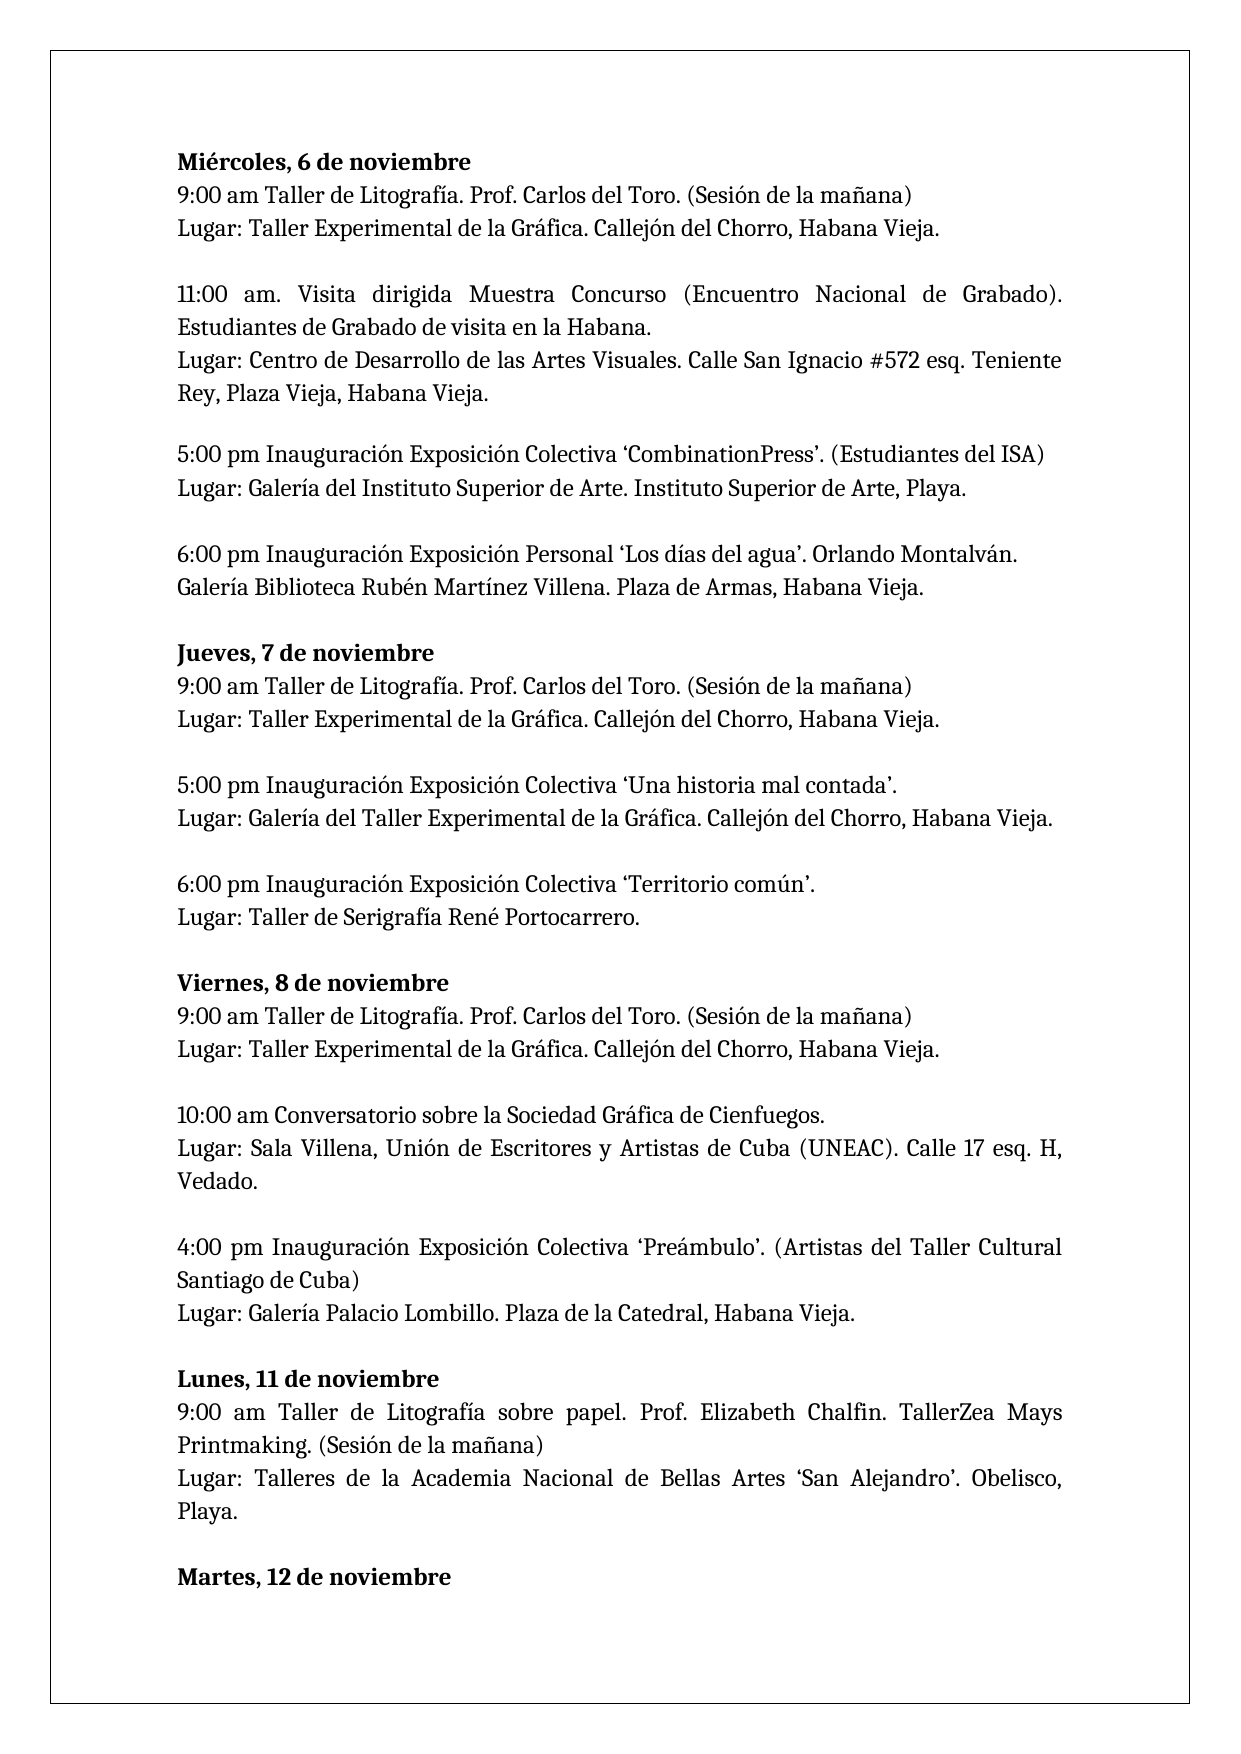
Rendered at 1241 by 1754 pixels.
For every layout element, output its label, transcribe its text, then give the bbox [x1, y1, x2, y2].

text Lugar: Galería del Taller Experimental de la Gráfica. Callejón del Chorro, Habana Vieja. [177, 804, 1063, 832]
text 6:00 pm Inauguración Exposición Personal ‘Los días del agua’. Orlando Montalván. [177, 539, 1063, 568]
text 10:00 am Conversatorio sobre la Sociedad Gráfica de Cienfuegos. [177, 1101, 1063, 1129]
text Lugar: Sala Villena, Unión de Escritores y Artistas de Cuba (UNEAC). Calle 17 esq. H, Vedado. [177, 1134, 1063, 1196]
text 5:00 pm Inauguración Exposición Colectiva ‘Una historia mal contada’. [177, 771, 1063, 799]
text 11:00 am. Visita dirigida Muestra Concurso (Encuentro Nacional de Grabado). Estudiantes de Grabado de visita en la Habana. [177, 279, 1063, 341]
text Viernes, 8 de noviembre [177, 969, 1063, 997]
text 9:00 am Taller de Litografía sobre papel. Prof. Elizabeth Chalfin. TallerZea Mays Printmaking. (Sesión de la mañana) [177, 1398, 1063, 1460]
text Lugar: Taller de Serigrafía René Portocarrero. [177, 903, 1063, 931]
text 6:00 pm Inauguración Exposición Colectiva ‘Territorio común’. [177, 870, 1063, 898]
text 5:00 pm Inauguración Exposición Colectiva ‘CombinationPress’. (Estudiantes del ISA) [177, 440, 1063, 469]
text Lugar: Taller Experimental de la Gráfica. Callejón del Chorro, Habana Vieja. [177, 213, 1063, 242]
text Lunes, 11 de noviembre [177, 1365, 1063, 1394]
text 4:00 pm Inauguración Exposición Colectiva ‘Preámbulo’. (Artistas del Taller Cultural Santiago de Cuba) [177, 1233, 1063, 1295]
text Jueves, 7 de noviembre [177, 638, 1063, 667]
text Miércoles, 6 de noviembre [177, 147, 1063, 176]
text 9:00 am Taller de Litografía. Prof. Carlos del Toro. (Sesión de la mañana) [177, 181, 1063, 209]
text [177, 1464, 1063, 1526]
text Martes, 12 de noviembre [177, 1563, 1063, 1592]
text Lugar: Taller Experimental de la Gráfica. Callejón del Chorro, Habana Vieja. [177, 704, 1063, 733]
text 9:00 am Taller de Litografía. Prof. Carlos del Toro. (Sesión de la mañana) [177, 1002, 1063, 1031]
text Lugar: Galería Palacio Lombillo. Plaza de la Catedral, Habana Vieja. [177, 1299, 1063, 1328]
text 9:00 am Taller de Litografía. Prof. Carlos del Toro. (Sesión de la mañana) [177, 672, 1063, 700]
text Lugar: Taller Experimental de la Gráfica. Callejón del Chorro, Habana Vieja. [177, 1035, 1063, 1063]
text Lugar: Centro de Desarrollo de las Artes Visuales. Calle San Ignacio #572 esq. Teniente Rey, Plaza Vieja, Habana Vieja. [177, 346, 1063, 407]
text Lugar: Galería del Instituto Superior de Arte. Instituto Superior de Arte, Playa. [177, 473, 1063, 502]
text Galería Biblioteca Rubén Martínez Villena. Plaza de Armas, Habana Vieja. [177, 572, 1063, 601]
